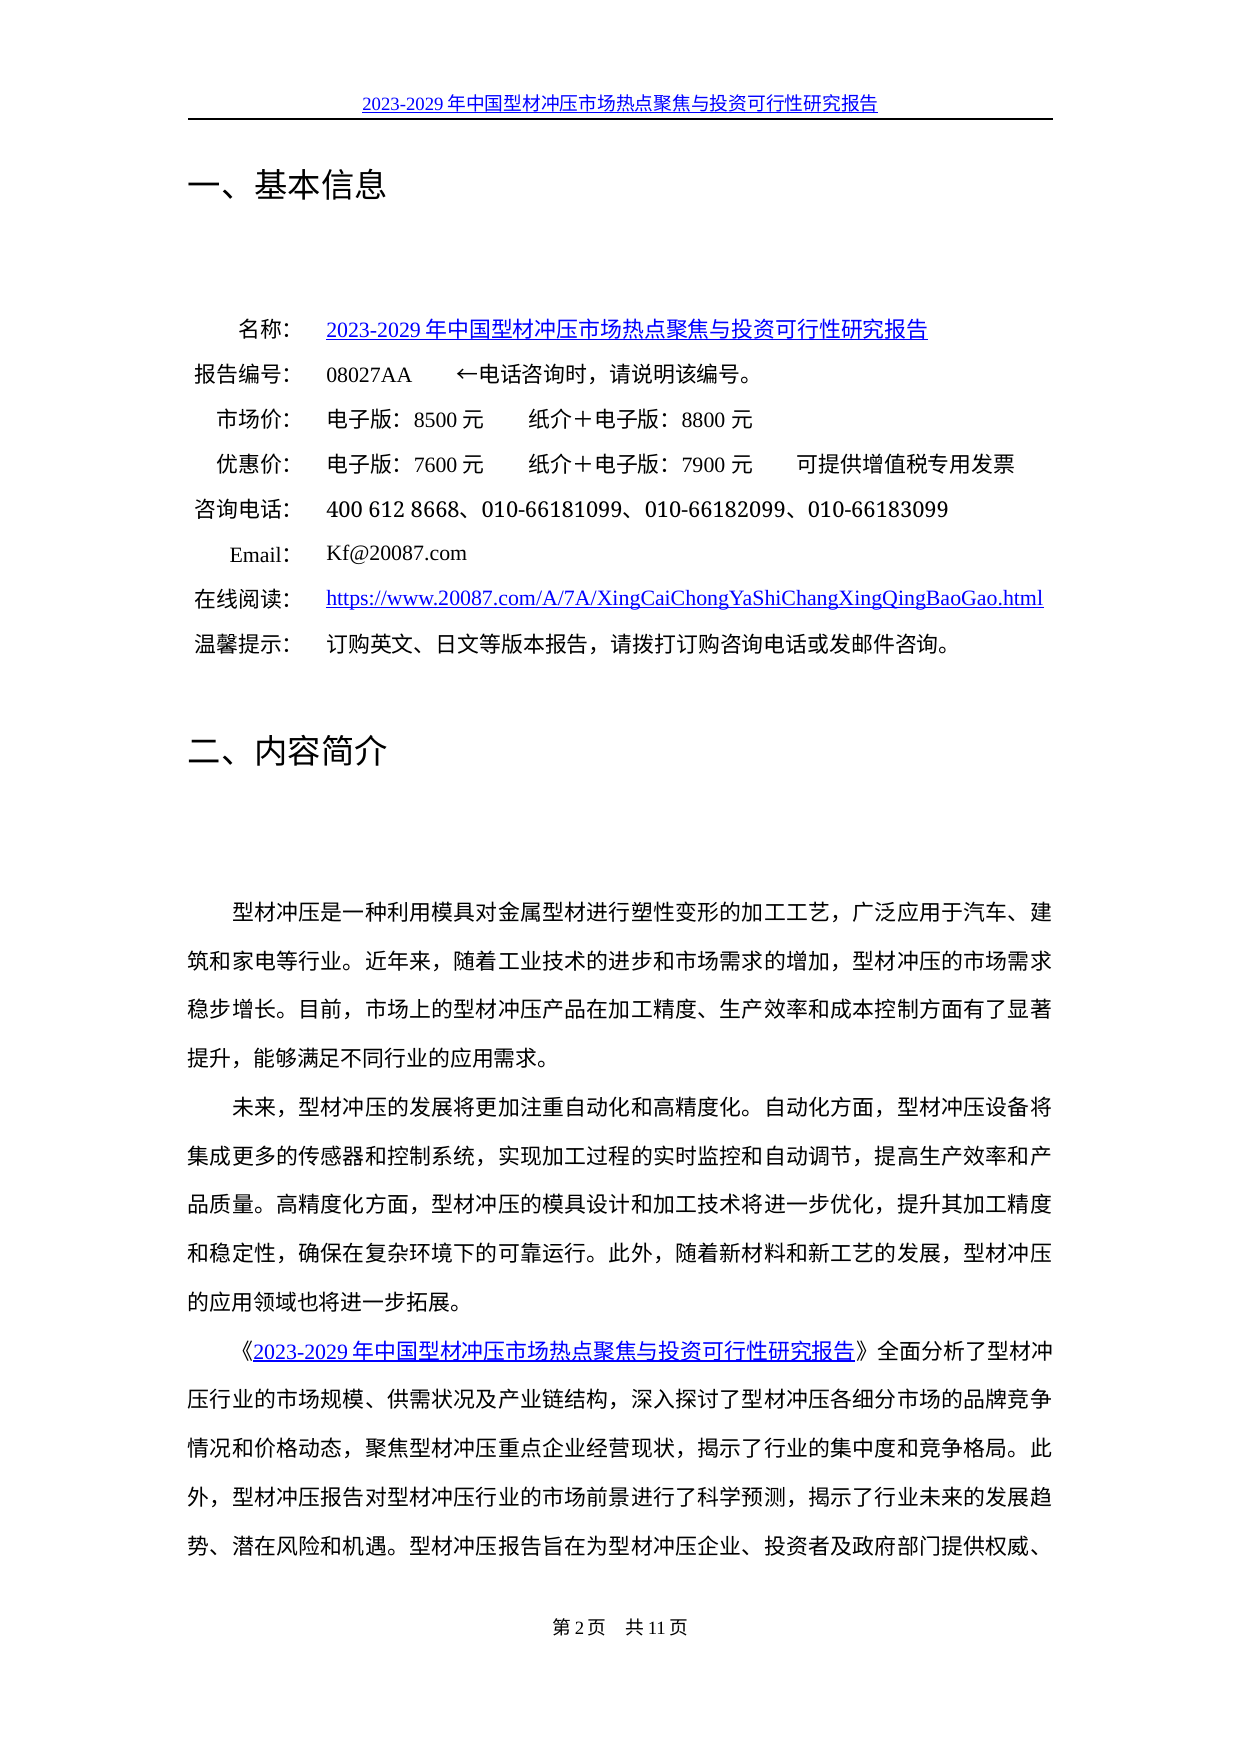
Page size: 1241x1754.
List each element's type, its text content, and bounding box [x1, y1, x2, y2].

title 一、基本信息 [187, 150, 1053, 215]
table_header 名称： [167, 312, 315, 357]
table_cell 08027AA ←电话咨询时，请说明该编号。 [315, 357, 1073, 402]
table_cell 400 612 8668、010-66181099、010-66182099、010-66183099 [315, 492, 1073, 537]
table_cell 市场价： [167, 402, 315, 447]
table_cell 电子版：7600 元 纸介＋电子版：7900 元 可提供增值税专用发票 [315, 447, 1073, 492]
table_cell 在线阅读： [167, 582, 315, 627]
table_header 2023-2029年中国型材冲压市场热点聚焦与投资可行性研究报告 [315, 312, 1073, 357]
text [187, 894, 1053, 1561]
table_cell 报告编号： [167, 357, 315, 402]
table_cell [315, 582, 1073, 627]
table_cell 电子版：8500 元 纸介＋电子版：8800 元 [315, 402, 1073, 447]
title 二、内容简介 [187, 717, 1053, 782]
table_cell Kf@20087.com [315, 537, 1073, 582]
table_cell 咨询电话： [167, 492, 315, 537]
table_cell Email： [167, 537, 315, 582]
table_cell 优惠价： [167, 447, 315, 492]
table_cell 温馨提示： [167, 627, 315, 672]
table_cell 订购英文、日文等版本报告，请拨打订购咨询电话或发邮件咨询。 [315, 627, 1073, 672]
